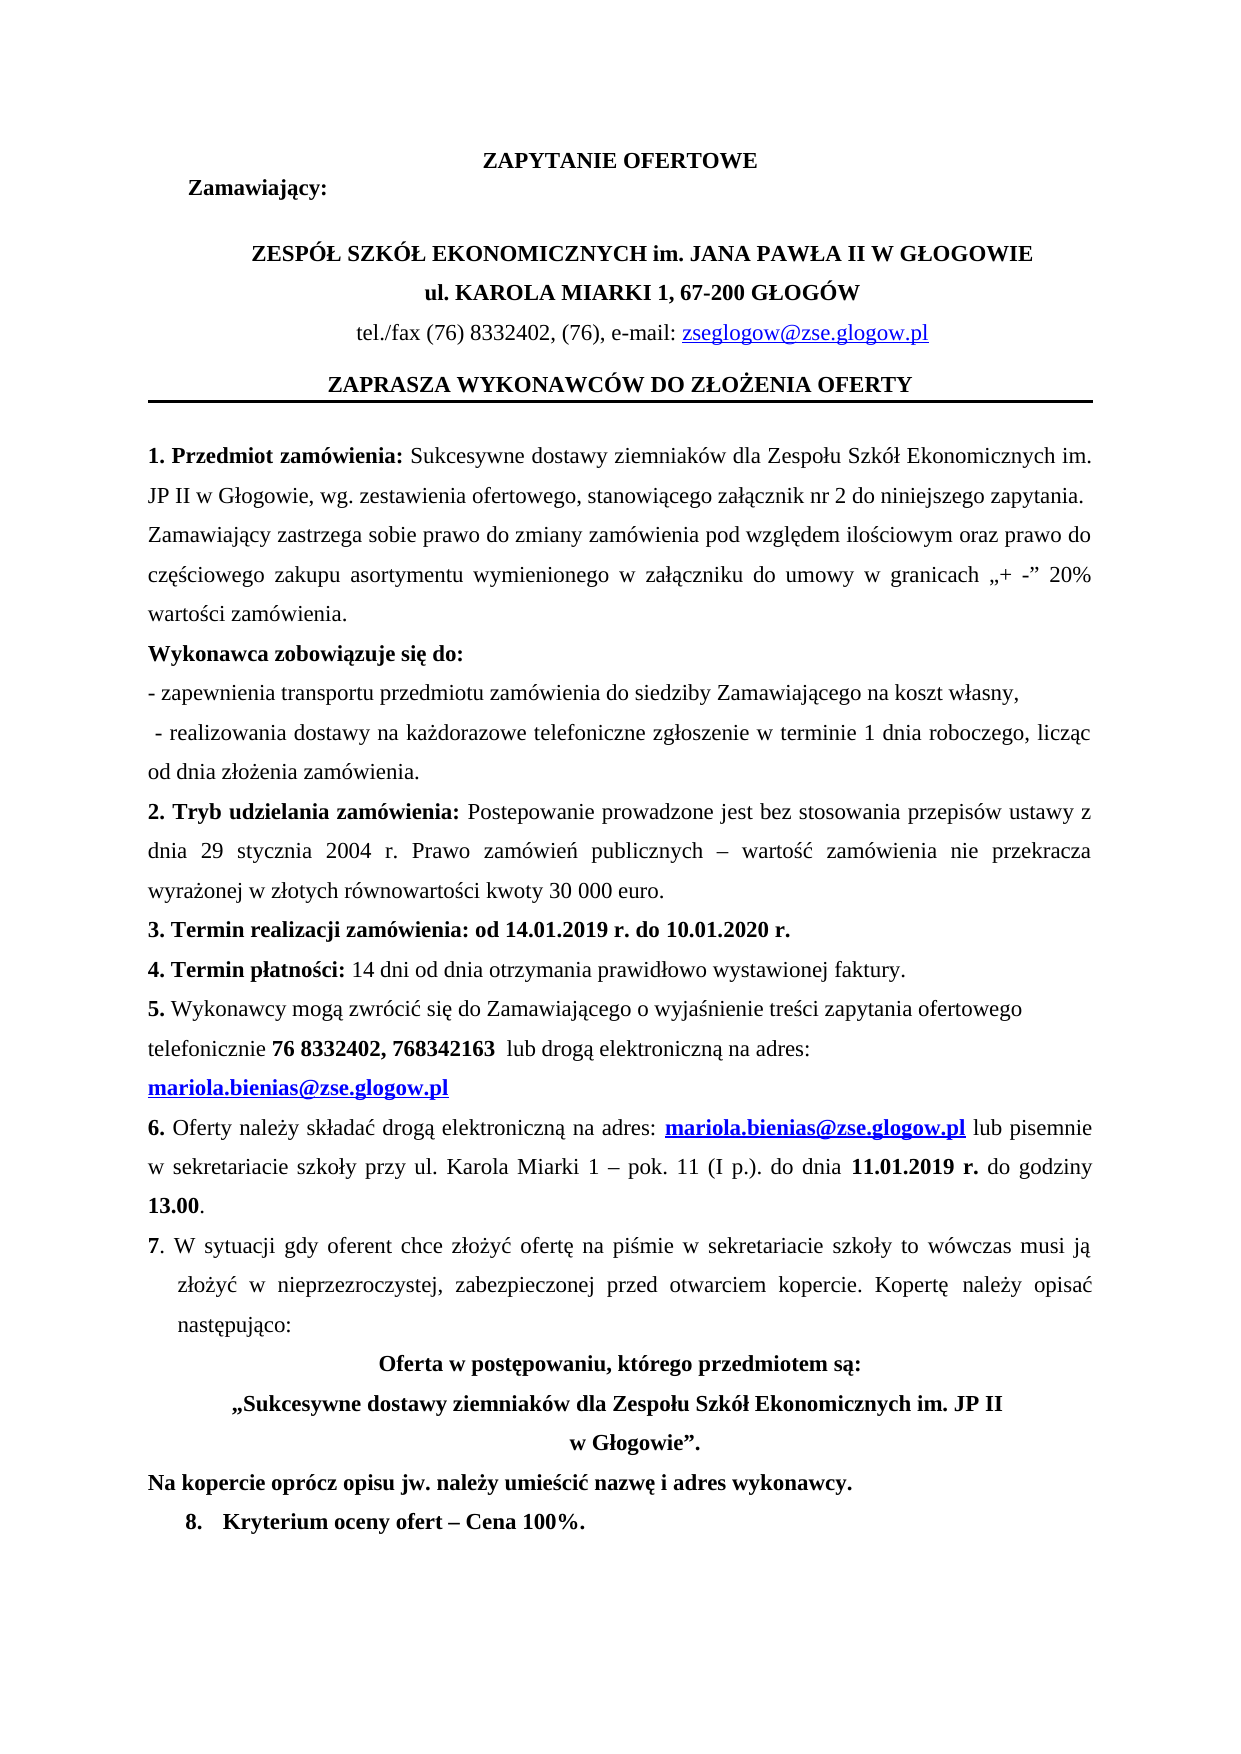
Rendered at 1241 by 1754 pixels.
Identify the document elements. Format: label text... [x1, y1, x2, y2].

text „Sukcesywne dostawy ziemniaków dla Zespołu Szkół Ekonomicznych im. JP II w Głogowie”. [148, 1390, 1093, 1456]
text ZAPYTANIE OFERTOWE [148, 148, 1093, 174]
text ul. KAROLA MIARKI 1, 67-200 GŁOGÓW [148, 279, 1093, 306]
text Zamawiający zastrzega sobie prawo do zmiany zamówienia pod względem ilościowym oraz prawo do częściowego zakupu asortymentu wymienionego w załączniku do umowy w granicach „+ -” 20% wartości zamówienia. [148, 521, 1093, 627]
text tel./fax (76) 8332402, (76), e-mail: zseglogow@zse.glogow.pl [148, 319, 1093, 345]
text 2. Tryb udzielania zamówienia: Postepowanie prowadzone jest bez stosowania przepisów ustawy z dnia 29 stycznia 2004 r. Prawo zamówień publicznych – wartość zamówienia nie przekracza wyrażonej w złotych równowartości kwoty 30 000 euro. [148, 798, 1093, 903]
text 7. W sytuacji gdy oferent chce złożyć ofertę na piśmie w sekretariacie szkoły to wówczas musi ją złożyć w nieprzezroczystej, zabezpieczonej przed otwarciem kopercie. Kopertę należy opisać następująco: [148, 1232, 1093, 1337]
text 3. Termin realizacji zamówienia: od 14.01.2019 r. do 10.01.2020 r. [148, 916, 1093, 943]
text - realizowania dostawy na każdorazowe telefoniczne zgłoszenie w terminie 1 dnia roboczego, licząc od dnia złożenia zamówienia. [148, 719, 1093, 785]
text ZAPRASZA WYKONAWCÓW DO ZŁOŻENIA OFERTY [148, 371, 1093, 400]
text Oferta w postępowaniu, którego przedmiotem są: [148, 1351, 1093, 1377]
text Wykonawca zobowiązuje się do: [148, 640, 1093, 666]
text 6. Oferty należy składać drogą elektroniczną na adres: mariola.bienias@zse.glogow.pl lub pisemnie w sekretariacie szkoły przy ul. Karola Miarki 1 – pok. 11 (I p.). do dnia 11.01.2019 r. do godziny 13.00. [148, 1114, 1093, 1219]
text 4. Termin płatności: 14 dni od dnia otrzymania prawidłowo wystawionej faktury. [148, 956, 1093, 982]
text - zapewnienia transportu przedmiotu zamówienia do siedziby Zamawiającego na koszt własny, [148, 679, 1093, 706]
list Kryterium oceny ofert – Cena 100%. [185, 1508, 1093, 1535]
text Zamawiający: [148, 174, 1093, 200]
text 1. Przedmiot zamówienia: Sukcesywne dostawy ziemniaków dla Zespołu Szkół Ekonomicznych im. JP II w Głogowie, wg. zestawienia ofertowego, stanowiącego załącznik nr 2 do niniejszego zapytania. [148, 442, 1093, 508]
text 5. Wykonawcy mogą zwrócić się do Zamawiającego o wyjaśnienie treści zapytania ofertowego telefonicznie 76 8332402, 768342163 lub drogą elektroniczną na adres: mariola.bienias@zse.glogow.pl [148, 995, 1093, 1101]
text ZESPÓŁ SZKÓŁ EKONOMICZNYCH im. JANA PAWŁA II W GŁOGOWIE [148, 240, 1093, 266]
text Na kopercie oprócz opisu jw. należy umieścić nazwę i adres wykonawcy. [148, 1469, 1093, 1495]
